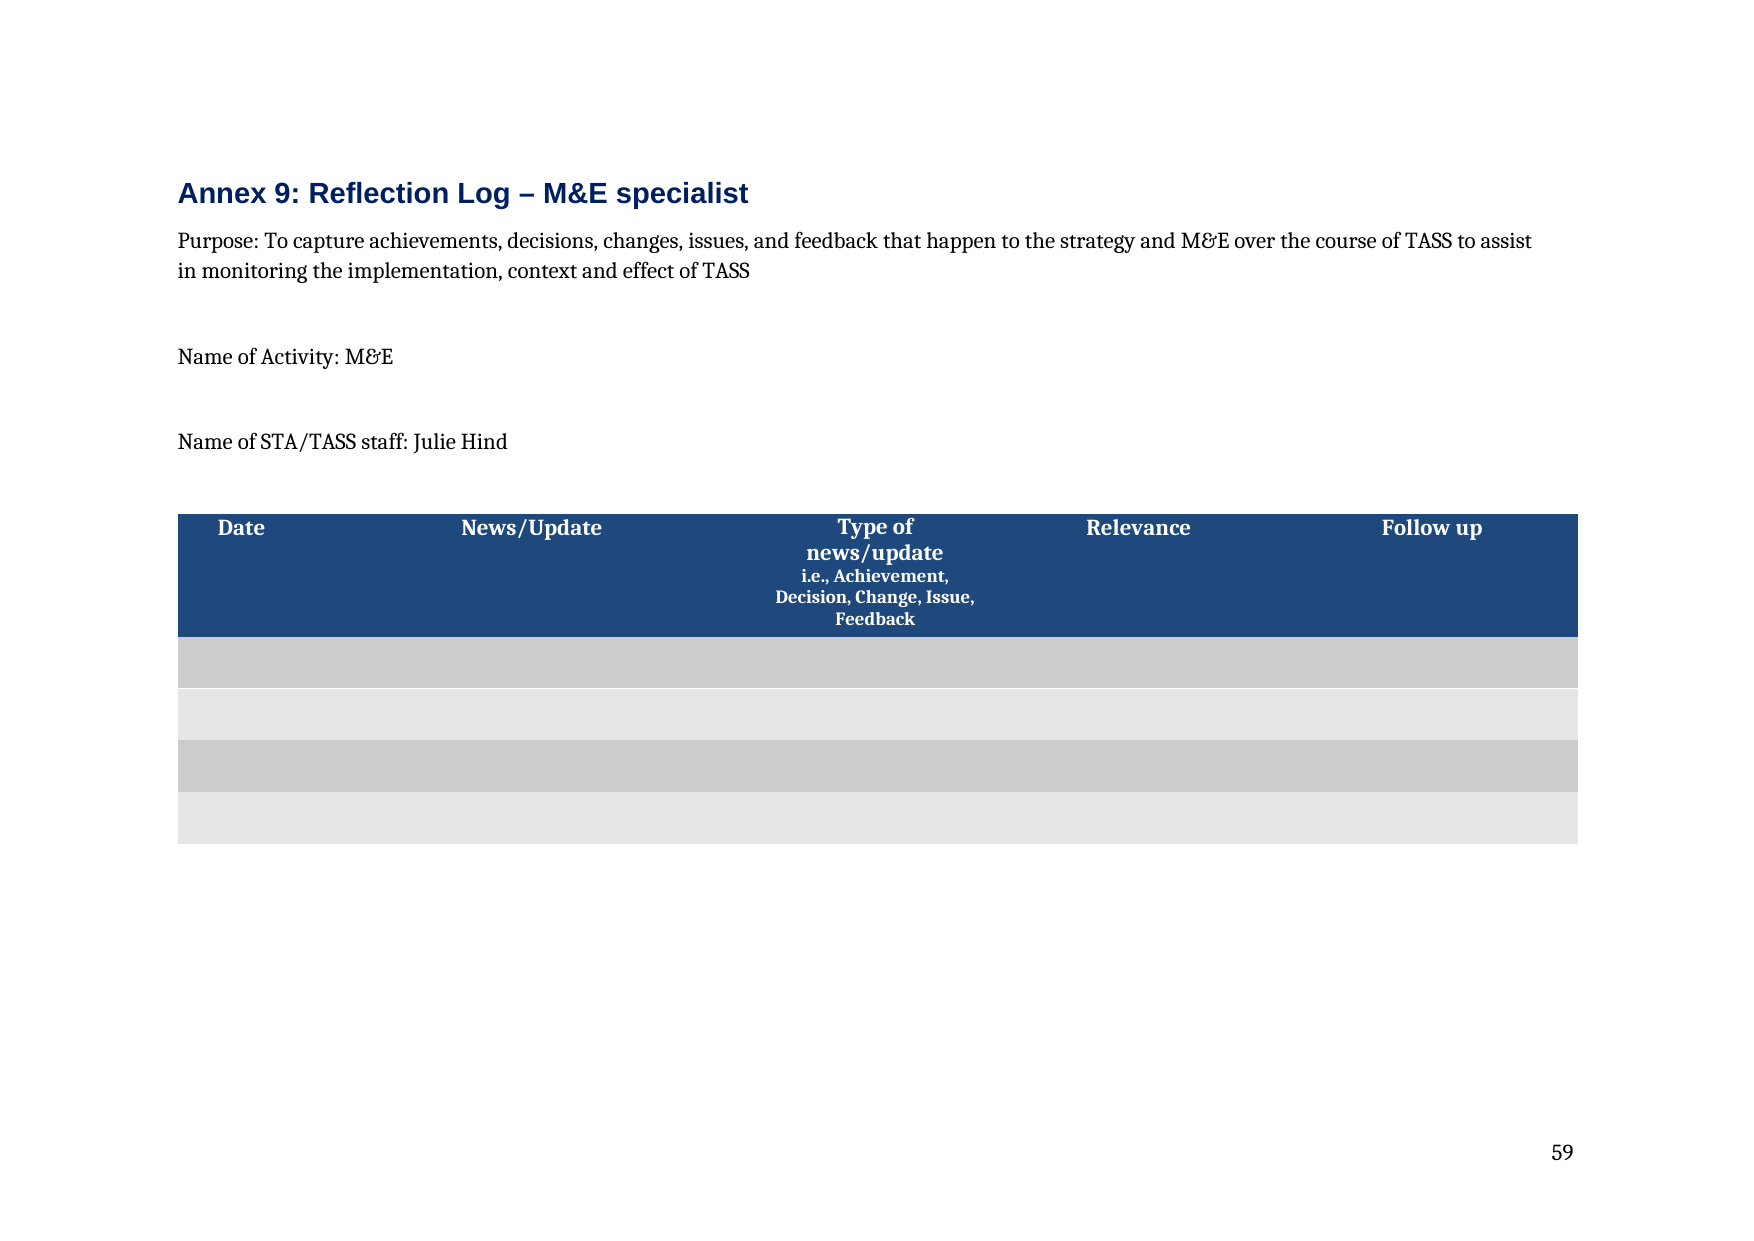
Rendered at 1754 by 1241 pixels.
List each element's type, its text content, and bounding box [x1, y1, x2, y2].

table_cell [178, 689, 1578, 740]
subtitle Annex 9: Reflection Log – M&E specialist [177, 176, 1681, 210]
table_header News/Update [364, 514, 689, 637]
table_cell [178, 637, 1578, 688]
table_cell [178, 792, 1578, 844]
text Purpose: To capture achievements, decisions, changes, issues, and feedback that happen to the strategy and M&E over the course of TASS to assist in monitoring the implementation, context and effect of TASS [177, 228, 1541, 284]
table_header Type of news/update i.e., Achievement, Decision, Change, Issue, Feedback [689, 514, 1031, 637]
table_cell [178, 740, 1578, 792]
table_header Relevance [1031, 514, 1288, 637]
table_header Follow up [1288, 514, 1578, 637]
text Name of Activity: M&E [177, 343, 1681, 370]
text Name of STA/TASS staff: Julie Hind [177, 429, 1681, 455]
table_header Date [178, 514, 364, 637]
